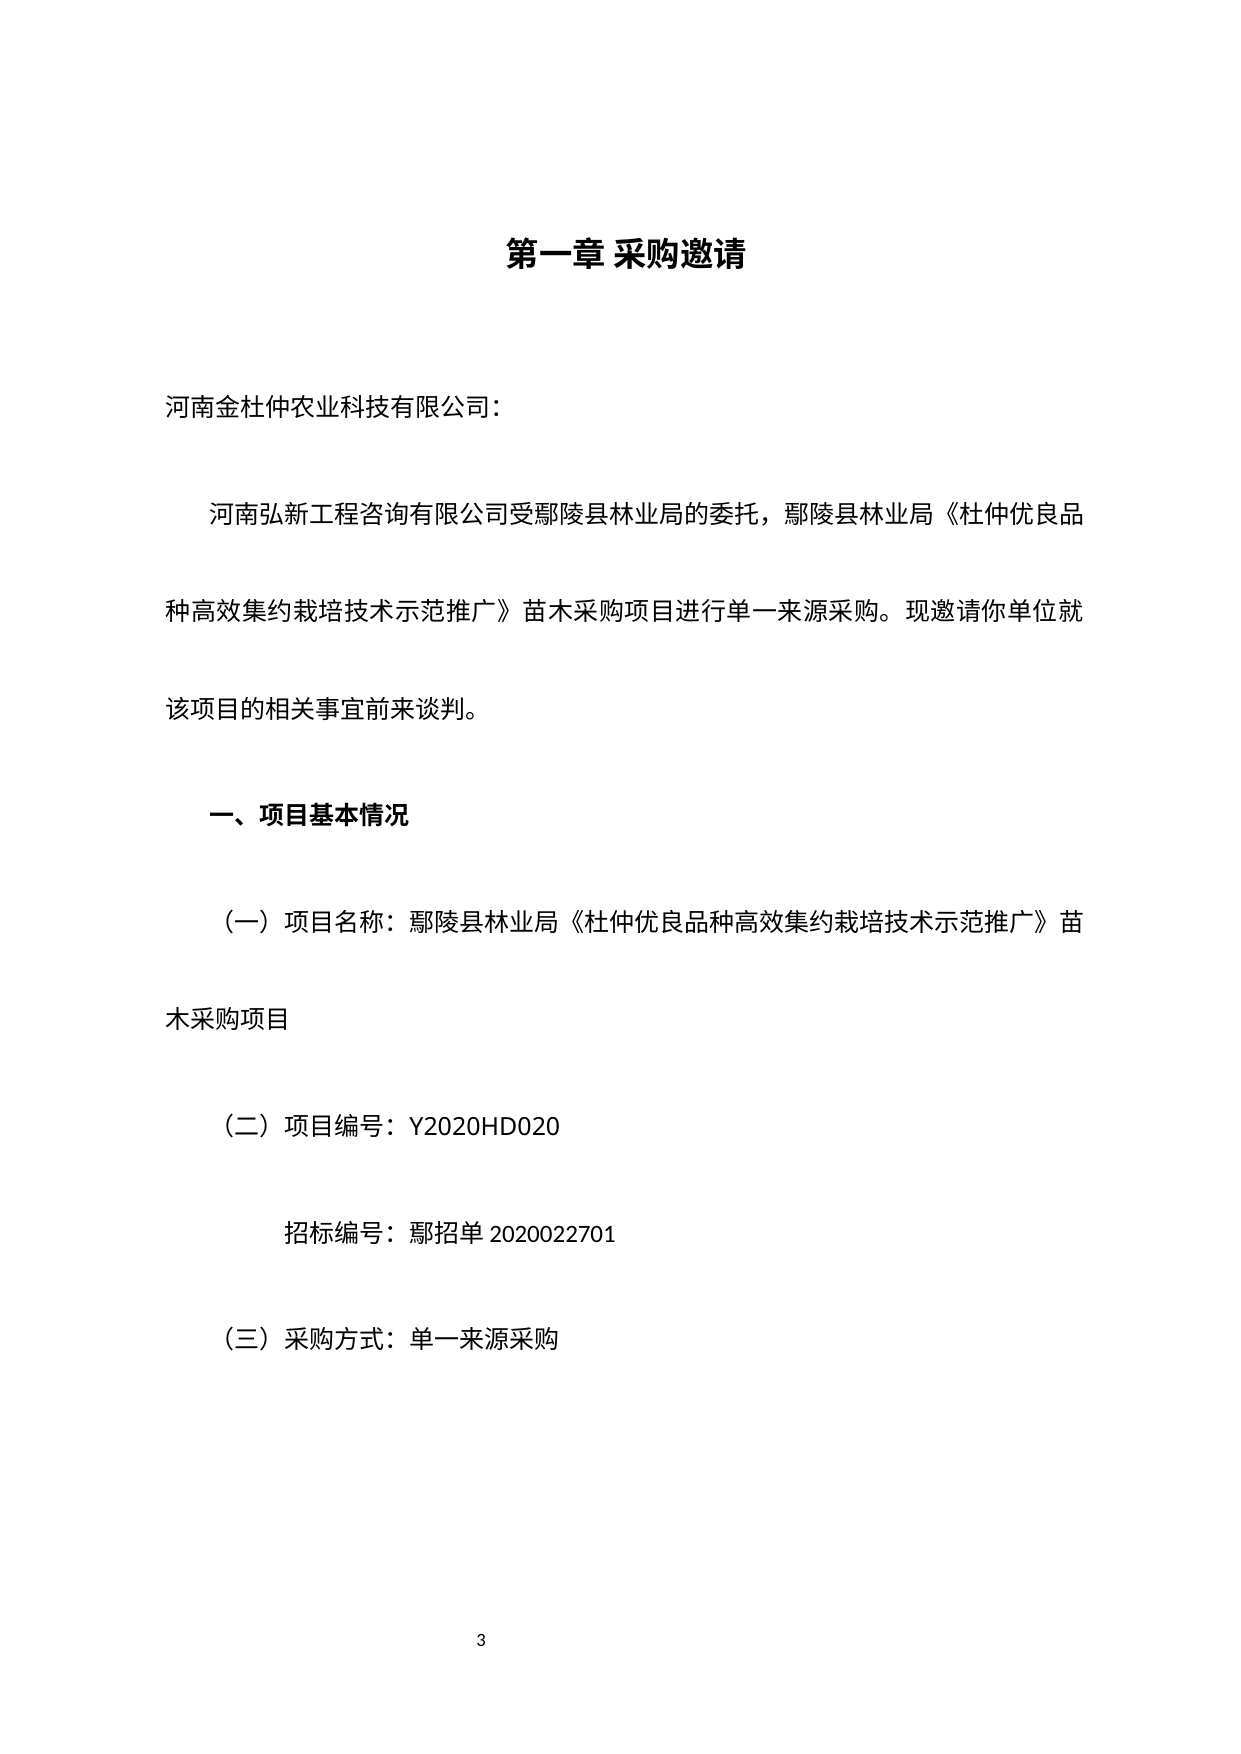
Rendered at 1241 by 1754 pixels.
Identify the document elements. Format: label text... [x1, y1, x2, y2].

text （二）项目编号：Y2020HD020 [165, 1092, 1087, 1157]
text 第一章 采购邀请 [165, 219, 1087, 284]
text 河南弘新工程咨询有限公司受鄢陵县林业局的委托，鄢陵县林业局《杜仲优良品种高效集约栽培技术示范推广》苗木采购项目进行单一来源采购。现邀请你单位就该项目的相关事宜前来谈判。 [165, 480, 1087, 592]
text 一、项目基本情况 [165, 781, 1087, 846]
text （三）采购方式：单一来源采购 [165, 1306, 1087, 1371]
text 招标编号：鄢招单2020022701 [165, 1199, 1087, 1264]
text （一）项目名称：鄢陵县林业局《杜仲优良品种高效集约栽培技术示范推广》苗木采购项目 [165, 888, 1087, 1051]
text 河南弘新工程咨询有限公司受鄢陵县林业局的委托，鄢陵县林业局《杜仲优良品种高效集约栽培技术示范推广》苗木采购项目进行单一来源采购。现邀请你单位就该项目的相关事宜前来谈判。 [165, 628, 1087, 740]
text 河南金杜仲农业科技有限公司： [165, 373, 1087, 438]
